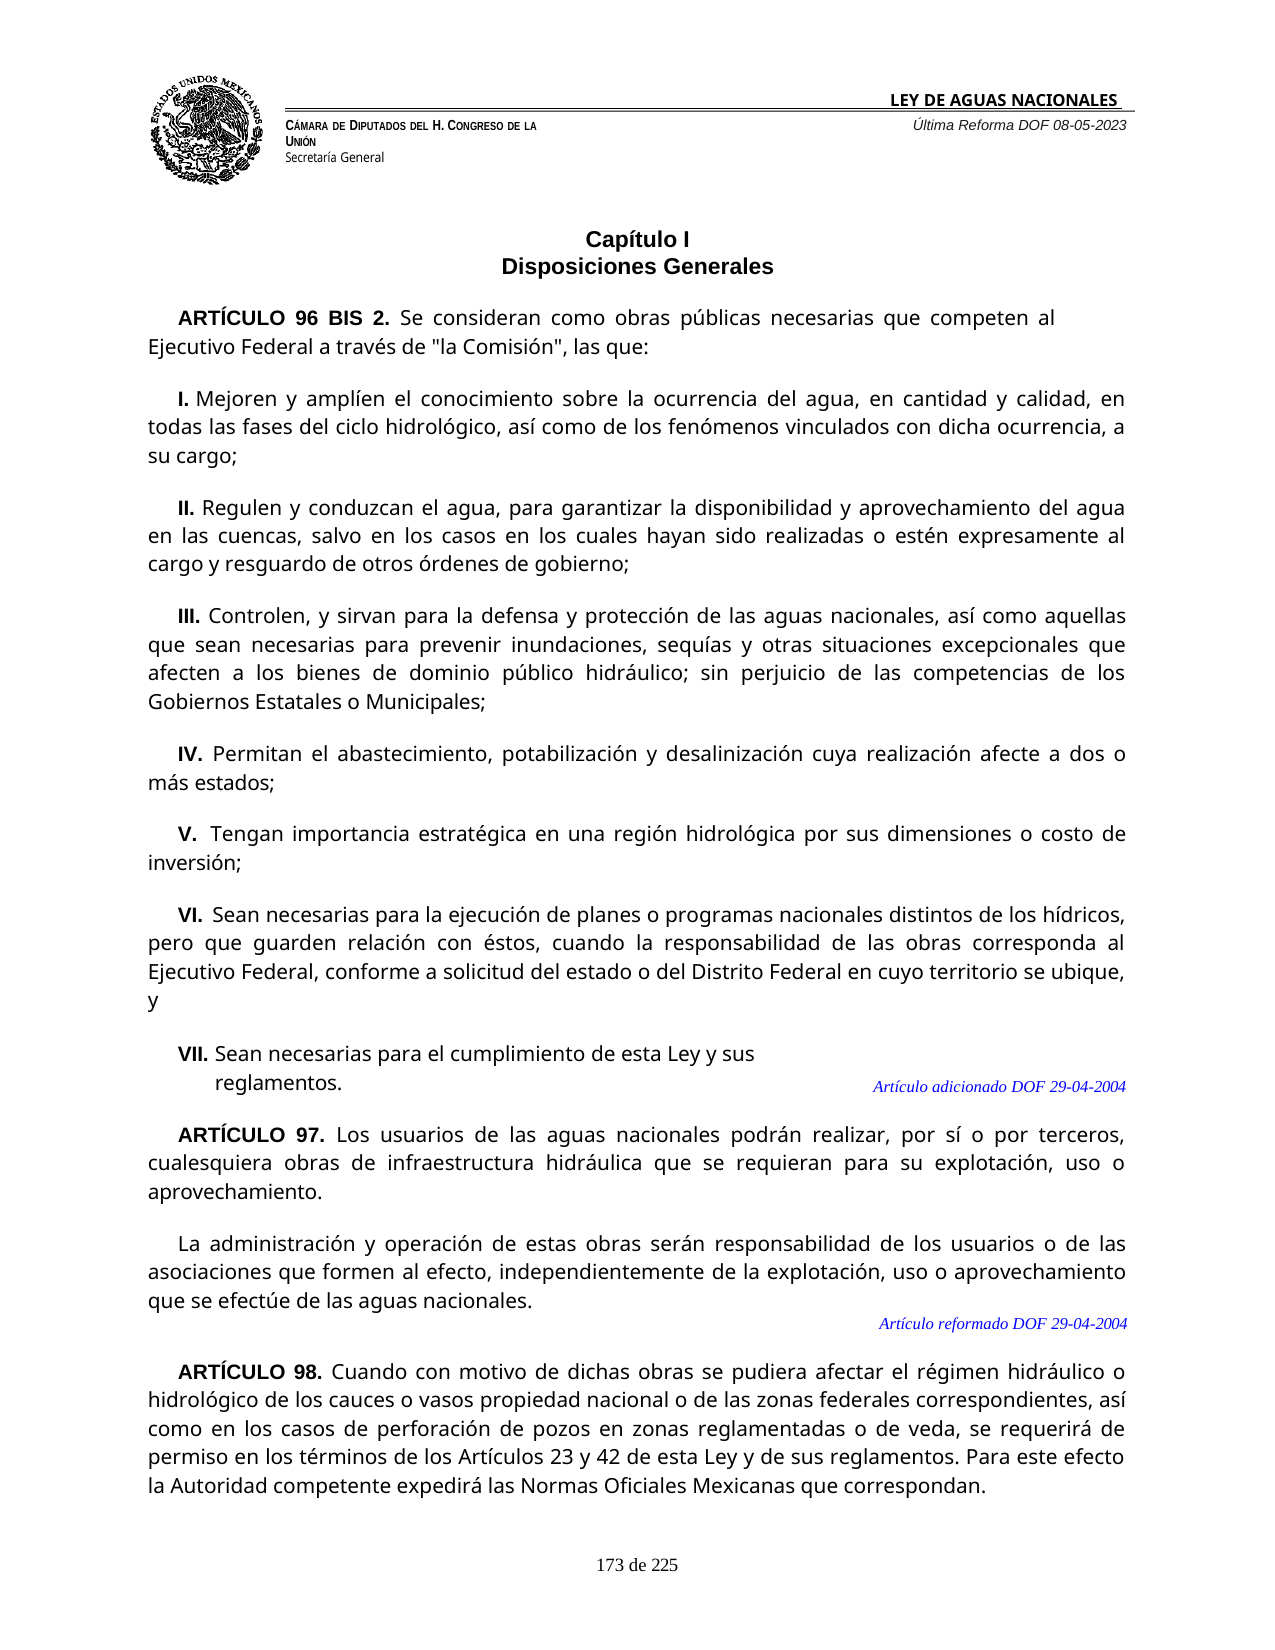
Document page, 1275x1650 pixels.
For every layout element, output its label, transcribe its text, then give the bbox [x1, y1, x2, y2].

text Artículo adicionado DOF 29-04-2004 [873, 1076, 1142, 1096]
list Mejoren y amplíen el conocimiento sobre la ocurrencia del agua, en cantidad y calidad, en todas las fases del ciclo hidrológico, así como de los fenómenos vinculados con dicha ocurrencia, a su cargo; [148, 384, 1126, 469]
picture [150, 75, 263, 185]
text Artículo reformado DOF 29-04-2004 [135, 1314, 1128, 1333]
text Capítulo I Disposiciones Generales [501, 226, 774, 279]
list Sean necesarias para la ejecución de planes o programas nacionales distintos de los hídricos, pero que guarden relación con éstos, cuando la responsabilidad de las obras corresponda al Ejecutivo Federal, conforme a solicitud del estado o del Distrito Federal en cuyo territorio se ubique, y [148, 900, 1127, 1014]
list Permitan el abastecimiento, potabilización y desalinización cuya realización afecte a dos o más estados; [148, 739, 1127, 796]
list Regulen y conduzcan el agua, para garantizar la disponibilidad y aprovechamiento del agua en las cuencas, salvo en los casos en los cuales hayan sido realizadas o estén expresamente al cargo y resguardo de otros órdenes de gobierno; [148, 493, 1126, 578]
list Sean necesarias para el cumplimiento de esta Ley y sus reglamentos. [178, 1039, 861, 1096]
text La administración y operación de estas obras serán responsabilidad de los usuarios o de las asociaciones que formen al efecto, independientemente de la explotación, uso o aprovechamiento que se efectúe de las aguas nacionales. [148, 1229, 1127, 1314]
text ARTÍCULO 96 BIS 2. Se consideran como obras públicas necesarias que competen al Ejecutivo Federal a través de "la Comisión", las que: [148, 303, 1142, 360]
list Controlen, y sirvan para la defensa y protección de las aguas nacionales, así como aquellas que sean necesarias para prevenir inundaciones, sequías y otras situaciones excepcionales que afecten a los bienes de dominio público hidráulico; sin perjuicio de las competencias de los Gobiernos Estatales o Municipales; [148, 602, 1127, 715]
text ARTÍCULO 98. Cuando con motivo de dichas obras se pudiera afectar el régimen hidráulico o hidrológico de los cauces o vasos propiedad nacional o de las zonas federales correspondientes, así como en los casos de perforación de pozos en zonas reglamentadas o de veda, se requerirá de permiso en los términos de los Artículos 23 y 42 de esta Ley y de sus reglamentos. Para este efecto la Autoridad competente expedirá las Normas Oficiales Mexicanas que correspondan. [148, 1357, 1127, 1499]
text ARTÍCULO 97. Los usuarios de las aguas nacionales podrán realizar, por sí o por terceros, cualesquiera obras de infraestructura hidráulica que se requieran para su explotación, uso o aprovechamiento. [148, 1120, 1127, 1205]
list Tengan importancia estratégica en una región hidrológica por sus dimensiones o costo de inversión; [148, 819, 1127, 876]
